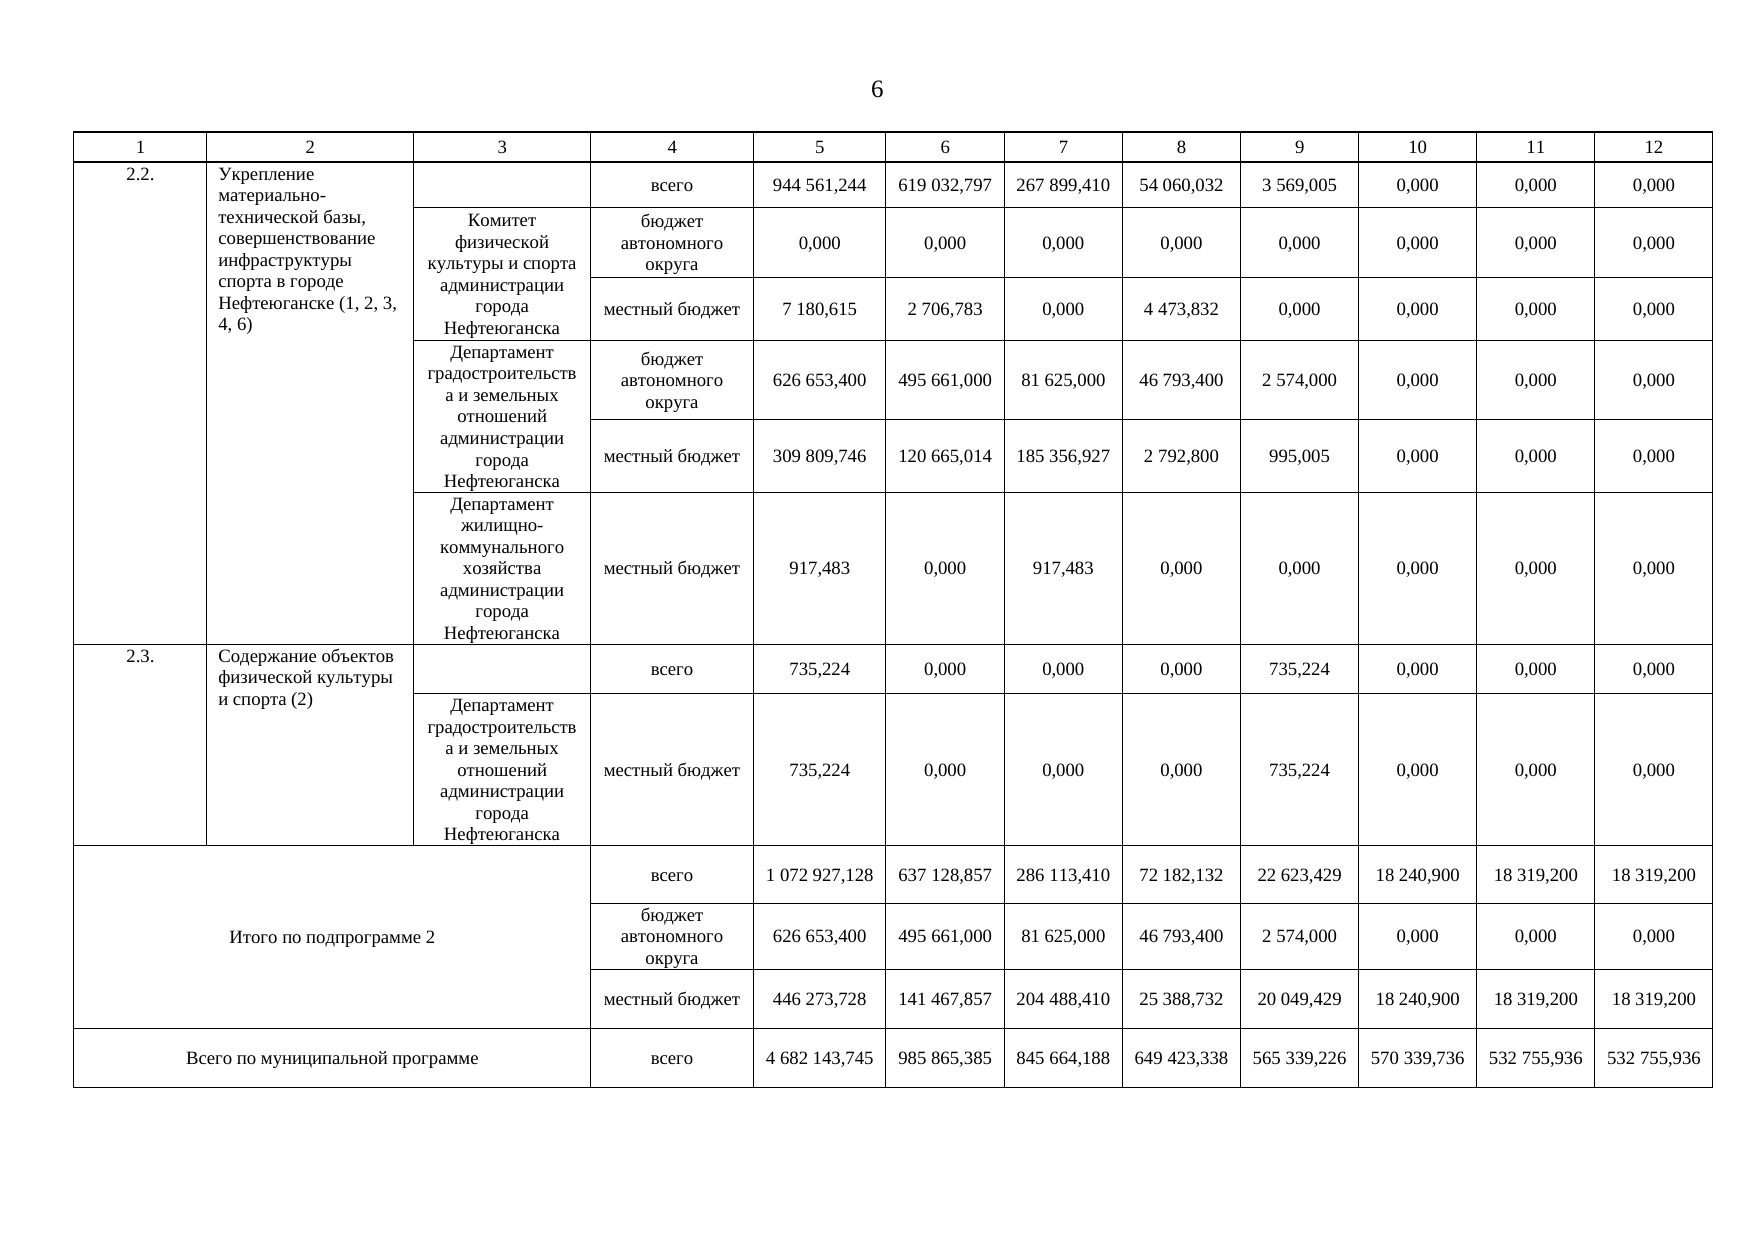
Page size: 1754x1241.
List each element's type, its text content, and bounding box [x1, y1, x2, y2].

table_cell 0,000 [1123, 645, 1240, 693]
table_cell 2 [207, 133, 413, 161]
table_cell местный бюджет [591, 694, 753, 845]
table_cell 46 793,400 [1123, 341, 1240, 419]
table_cell местный бюджет [591, 278, 753, 339]
table_cell 2.3. [74, 645, 206, 845]
table_cell Департамент жилищно-коммунального хозяйства администрации города Нефтеюганска [414, 493, 590, 643]
table_cell 0,000 [754, 208, 885, 277]
table_cell 626 653,400 [754, 904, 885, 968]
table_cell 0,000 [1123, 208, 1240, 277]
table_cell 0,000 [886, 645, 1004, 693]
table_cell Итого по подпрограмме 2 [74, 846, 590, 1028]
table_cell 845 664,188 [1005, 1029, 1122, 1087]
table_cell 0,000 [1595, 278, 1712, 339]
table_cell 0,000 [1595, 493, 1712, 643]
table_cell местный бюджет [591, 493, 753, 643]
table_cell 0,000 [1595, 904, 1712, 968]
table_cell 0,000 [1005, 694, 1122, 845]
table_cell 0,000 [1477, 163, 1594, 207]
table_cell бюджет автономного округа [591, 208, 753, 277]
table_cell местный бюджет [591, 420, 753, 492]
table_cell 0,000 [1359, 694, 1476, 845]
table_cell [414, 208, 590, 339]
table_cell 0,000 [1005, 645, 1122, 693]
table_cell [414, 163, 590, 207]
table_cell 0,000 [886, 208, 1004, 277]
table_cell 0,000 [1359, 645, 1476, 693]
table_cell 532 755,936 [1595, 1029, 1712, 1087]
table_cell 0,000 [1359, 278, 1476, 339]
table_cell 0,000 [1359, 208, 1476, 277]
table_cell 3 569,005 [1241, 163, 1358, 207]
table_cell 0,000 [1359, 341, 1476, 419]
table_cell 22 623,429 [1241, 846, 1358, 903]
table_cell всего [591, 163, 753, 207]
table_cell 81 625,000 [1005, 341, 1122, 419]
table_cell Укрепление материально-технической базы, совершенствование инфраструктуры спорта в городе Нефтеюганске (1, 2, 3, 4, 6) [207, 163, 413, 643]
table_cell 495 661,000 [886, 341, 1004, 419]
table_cell 0,000 [1477, 278, 1594, 339]
table_cell 0,000 [1477, 694, 1594, 845]
table_cell 11 [1477, 133, 1594, 161]
table_cell 570 339,736 [1359, 1029, 1476, 1087]
table_cell 1 [74, 133, 206, 161]
table_cell 0,000 [1477, 341, 1594, 419]
table_cell 0,000 [1123, 694, 1240, 845]
table_cell 637 128,857 [886, 846, 1004, 903]
table_cell 0,000 [1595, 208, 1712, 277]
table_cell 0,000 [1359, 163, 1476, 207]
table_cell 0,000 [1477, 208, 1594, 277]
table_cell 2 574,000 [1241, 904, 1358, 968]
table_cell 0,000 [1005, 208, 1122, 277]
table_cell 0,000 [1595, 645, 1712, 693]
table_cell 735,224 [754, 694, 885, 845]
table_cell 18 240,900 [1359, 846, 1476, 903]
table_cell 204 488,410 [1005, 970, 1122, 1028]
table_cell 120 665,014 [886, 420, 1004, 492]
table_cell 81 625,000 [1005, 904, 1122, 968]
table_cell 10 [1359, 133, 1476, 161]
table_cell 917,483 [754, 493, 885, 643]
table_cell 649 423,338 [1123, 1029, 1240, 1087]
table_cell 0,000 [1123, 493, 1240, 643]
table_cell всего [591, 846, 753, 903]
table_cell 18 319,200 [1595, 846, 1712, 903]
table_cell 0,000 [1241, 208, 1358, 277]
table_cell [414, 645, 590, 693]
table_cell Содержание объектов физической культуры и спорта (2) [207, 645, 413, 845]
table_cell бюджет автономного округа [591, 341, 753, 419]
table_cell 0,000 [1477, 904, 1594, 968]
table_cell 995,005 [1241, 420, 1358, 492]
table_cell 0,000 [1595, 341, 1712, 419]
table_cell бюджет автономного округа [591, 904, 753, 968]
table_cell 626 653,400 [754, 341, 885, 419]
table_cell 12 [1595, 133, 1712, 161]
table_cell всего [591, 1029, 753, 1087]
table_cell 141 467,857 [886, 970, 1004, 1028]
table_cell 286 113,410 [1005, 846, 1122, 903]
table_cell 54 060,032 [1123, 163, 1240, 207]
table_cell 18 319,200 [1477, 970, 1594, 1028]
table_cell 0,000 [1477, 645, 1594, 693]
table_cell 0,000 [1241, 493, 1358, 643]
table_cell Департамент градостроительства и земельных отношений администрации города Нефтеюганска [414, 694, 590, 845]
table_cell 532 755,936 [1477, 1029, 1594, 1087]
table_cell 0,000 [1241, 278, 1358, 339]
table_cell 8 [1123, 133, 1240, 161]
table_cell 20 049,429 [1241, 970, 1358, 1028]
table_cell 309 809,746 [754, 420, 885, 492]
table_cell 5 [754, 133, 885, 161]
table_cell 0,000 [1359, 493, 1476, 643]
table_cell 18 319,200 [1595, 970, 1712, 1028]
table_cell 735,224 [1241, 694, 1358, 845]
table_cell 7 180,615 [754, 278, 885, 339]
table_cell 0,000 [1595, 163, 1712, 207]
table_cell 917,483 [1005, 493, 1122, 643]
table_cell 2.2. [74, 163, 206, 643]
table_cell Департамент градостроительства и земельных отношений администрации города Нефтеюганска [414, 341, 590, 492]
table_cell 2 706,783 [886, 278, 1004, 339]
table_cell 619 032,797 [886, 163, 1004, 207]
table_cell 735,224 [1241, 645, 1358, 693]
table_cell 944 561,244 [754, 163, 885, 207]
table_cell 495 661,000 [886, 904, 1004, 968]
table_cell 267 899,410 [1005, 163, 1122, 207]
table_cell 985 865,385 [886, 1029, 1004, 1087]
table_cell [74, 1029, 590, 1087]
table_cell 185 356,927 [1005, 420, 1122, 492]
table_cell 0,000 [1359, 904, 1476, 968]
table_cell 25 388,732 [1123, 970, 1240, 1028]
table_cell 18 240,900 [1359, 970, 1476, 1028]
table_cell 4 682 143,745 [754, 1029, 885, 1087]
table_cell 565 339,226 [1241, 1029, 1358, 1087]
table_cell 446 273,728 [754, 970, 885, 1028]
table_cell 7 [1005, 133, 1122, 161]
table_cell 2 792,800 [1123, 420, 1240, 492]
table_cell 0,000 [1359, 420, 1476, 492]
table_cell 9 [1241, 133, 1358, 161]
table_cell 0,000 [1595, 420, 1712, 492]
table_cell 1 072 927,128 [754, 846, 885, 903]
table_cell 72 182,132 [1123, 846, 1240, 903]
table_cell местный бюджет [591, 970, 753, 1028]
table_cell 0,000 [1477, 420, 1594, 492]
table_cell 0,000 [886, 694, 1004, 845]
table_cell 735,224 [754, 645, 885, 693]
table_cell 18 319,200 [1477, 846, 1594, 903]
table_cell 0,000 [1477, 493, 1594, 643]
table_cell 4 473,832 [1123, 278, 1240, 339]
table_cell 6 [886, 133, 1004, 161]
table_cell 4 [591, 133, 753, 161]
table_cell 0,000 [886, 493, 1004, 643]
table_cell 46 793,400 [1123, 904, 1240, 968]
table_cell 0,000 [1595, 694, 1712, 845]
table_cell всего [591, 645, 753, 693]
table_cell 2 574,000 [1241, 341, 1358, 419]
table_cell 3 [414, 133, 590, 161]
table_cell 0,000 [1005, 278, 1122, 339]
